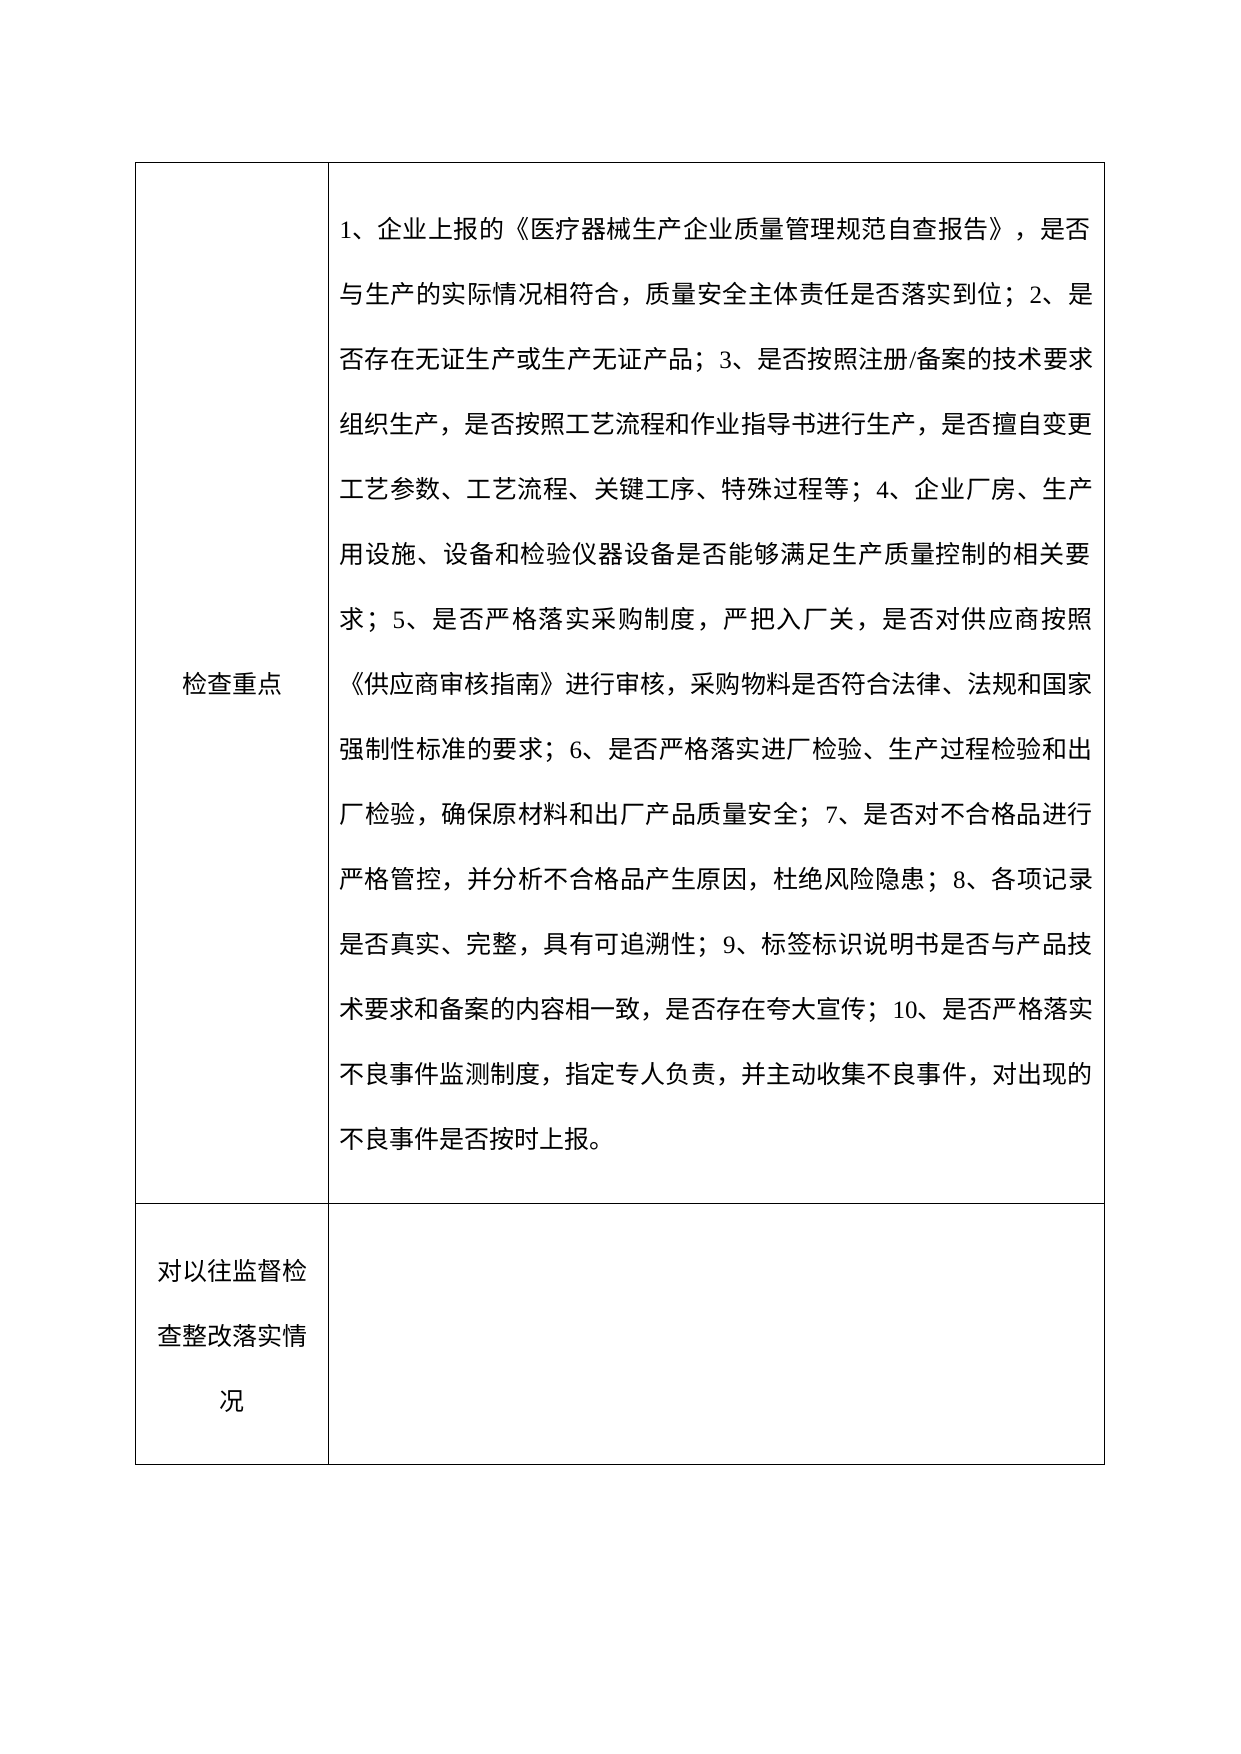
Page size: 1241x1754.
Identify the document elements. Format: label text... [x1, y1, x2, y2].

table_cell 企业上报的《医疗器械生产企业质量管理规范自查报告》，是否与生产的实际情况相符合，质量安全主体责任是否落实到位；2、是否存在无证生产或生产无证产品；3、是否按照注册/备案的技术要求组织生产，是否按照工艺流程和作业指导书进行生产，是否擅自变更工艺参数、工艺流程、关键工序、特殊过程等；4、企业厂房、生产用设施、设备和检验仪器设备是否能够满足生产质量控制的相关要求；5、是否严格落实采购制度，严把入厂关，是否对供应商按照《供应商审核指南》进行审核，采购物料是否符合法律、法规和国家强制性标准的要求；6、是否严格落实进厂检验、生产过程检验和出厂检验，确保原材料和出厂产品质量安全；7、是否对不合格品进行严格管控，并分析不合格品产生原因，杜绝风险隐患；8、各项记录是否真实、完整，具有可追溯性；9、标签标识说明书是否与产品技术要求和备案的内容相一致，是否存在夸大宣传；10、是否严格落实不良事件监测制度，指定专人负责，并主动收集不良事件，对出现的不良事件是否按时上报。 [329, 163, 1104, 1203]
table_cell 检查重点 [136, 163, 328, 1203]
table_cell [329, 1204, 1104, 1464]
table_cell 对以往监督检查整改落实情况 [136, 1204, 328, 1464]
